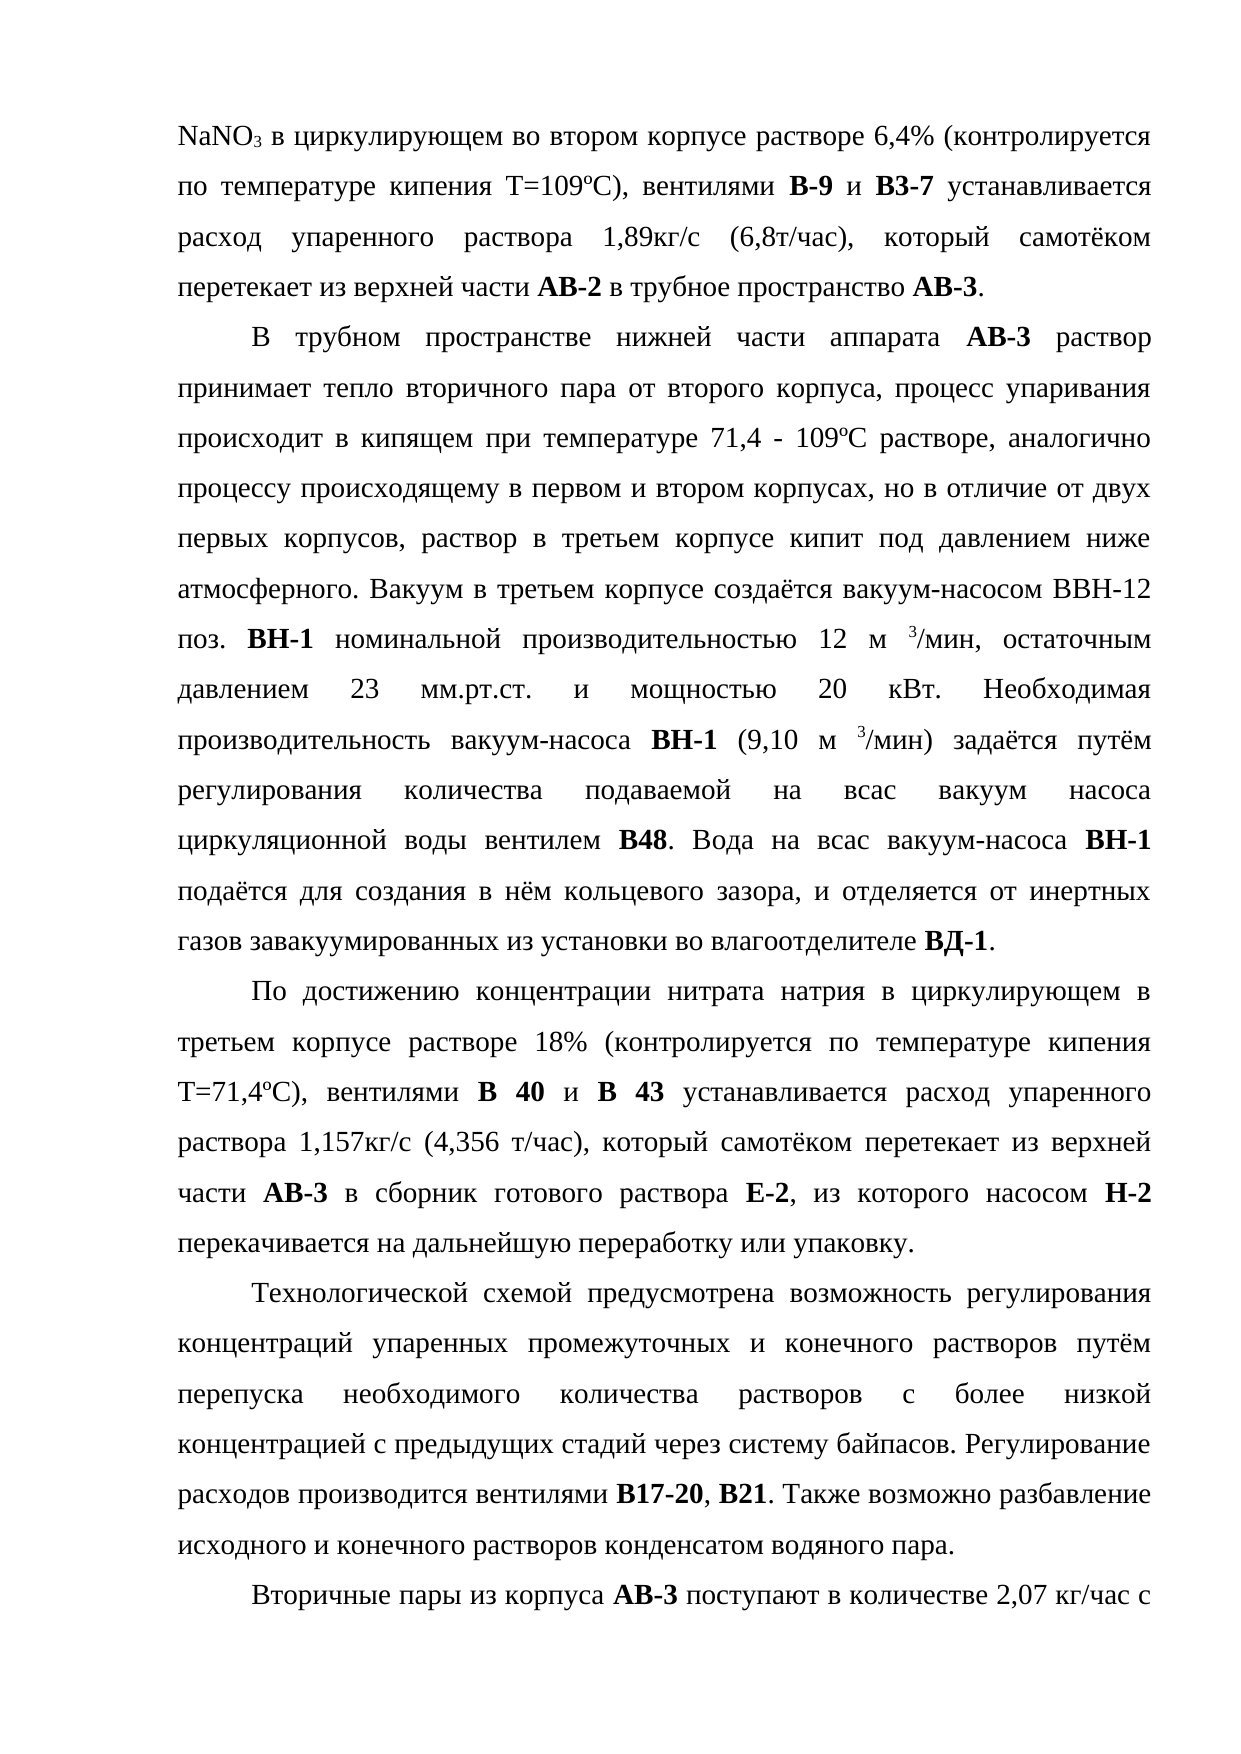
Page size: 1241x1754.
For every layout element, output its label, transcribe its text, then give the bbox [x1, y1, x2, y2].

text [177, 118, 1152, 303]
text По достижению концентрации нитрата натрия в циркулирующем в третьем корпусе растворе 18% (контролируется по температуре кипения Т=71,4ºС), вентилями В 40 и В 43 устанавливается расход упаренного раствора 1,157кг/с (4,356 т/час), который самотёком перетекает из верхней части АВ-3 в сборник готового раствора Е-2, из которого насосом Н-2 перекачивается на дальнейшую переработку или упаковку. [177, 973, 1152, 1258]
text В трубном пространстве нижней части аппарата АВ-3 раствор принимает тепло вторичного пара от второго корпуса, процесс упаривания происходит в кипящем при температуре 71,4 - 109ºС растворе, аналогично процессу происходящему в первом и втором корпусах, но в отличие от двух первых корпусов, раствор в третьем корпусе кипит под давлением ниже атмосферного. Вакуум в третьем корпусе создаётся вакуум-насосом ВВН-12 поз. ВН-1 номинальной производительностью 12 м 3/мин, остаточным давлением 23 мм.рт.ст. и мощностью 20 кВт. Необходимая производительность вакуум-насоса ВН-1 (9,10 м 3/мин) задаётся путём регулирования количества подаваемой на всас вакуум насоса циркуляционной воды вентилем В48. Вода на всас вакуум-насоса ВН-1 подаётся для создания в нём кольцевого зазора, и отделяется от инертных газов завакуумированных из установки во влагоотделителе ВД-1. [177, 319, 1152, 957]
text Технологической схемой предусмотрена возможность регулирования концентраций упаренных промежуточных и конечного растворов путём перепуска необходимого количества растворов с более низкой концентрацией с предыдущих стадий через систему байпасов. Регулирование расходов производится вентилями В17-20, В21. Также возможно разбавление исходного и конечного растворов конденсатом водяного пара. [177, 1275, 1152, 1560]
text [177, 1577, 1152, 1611]
